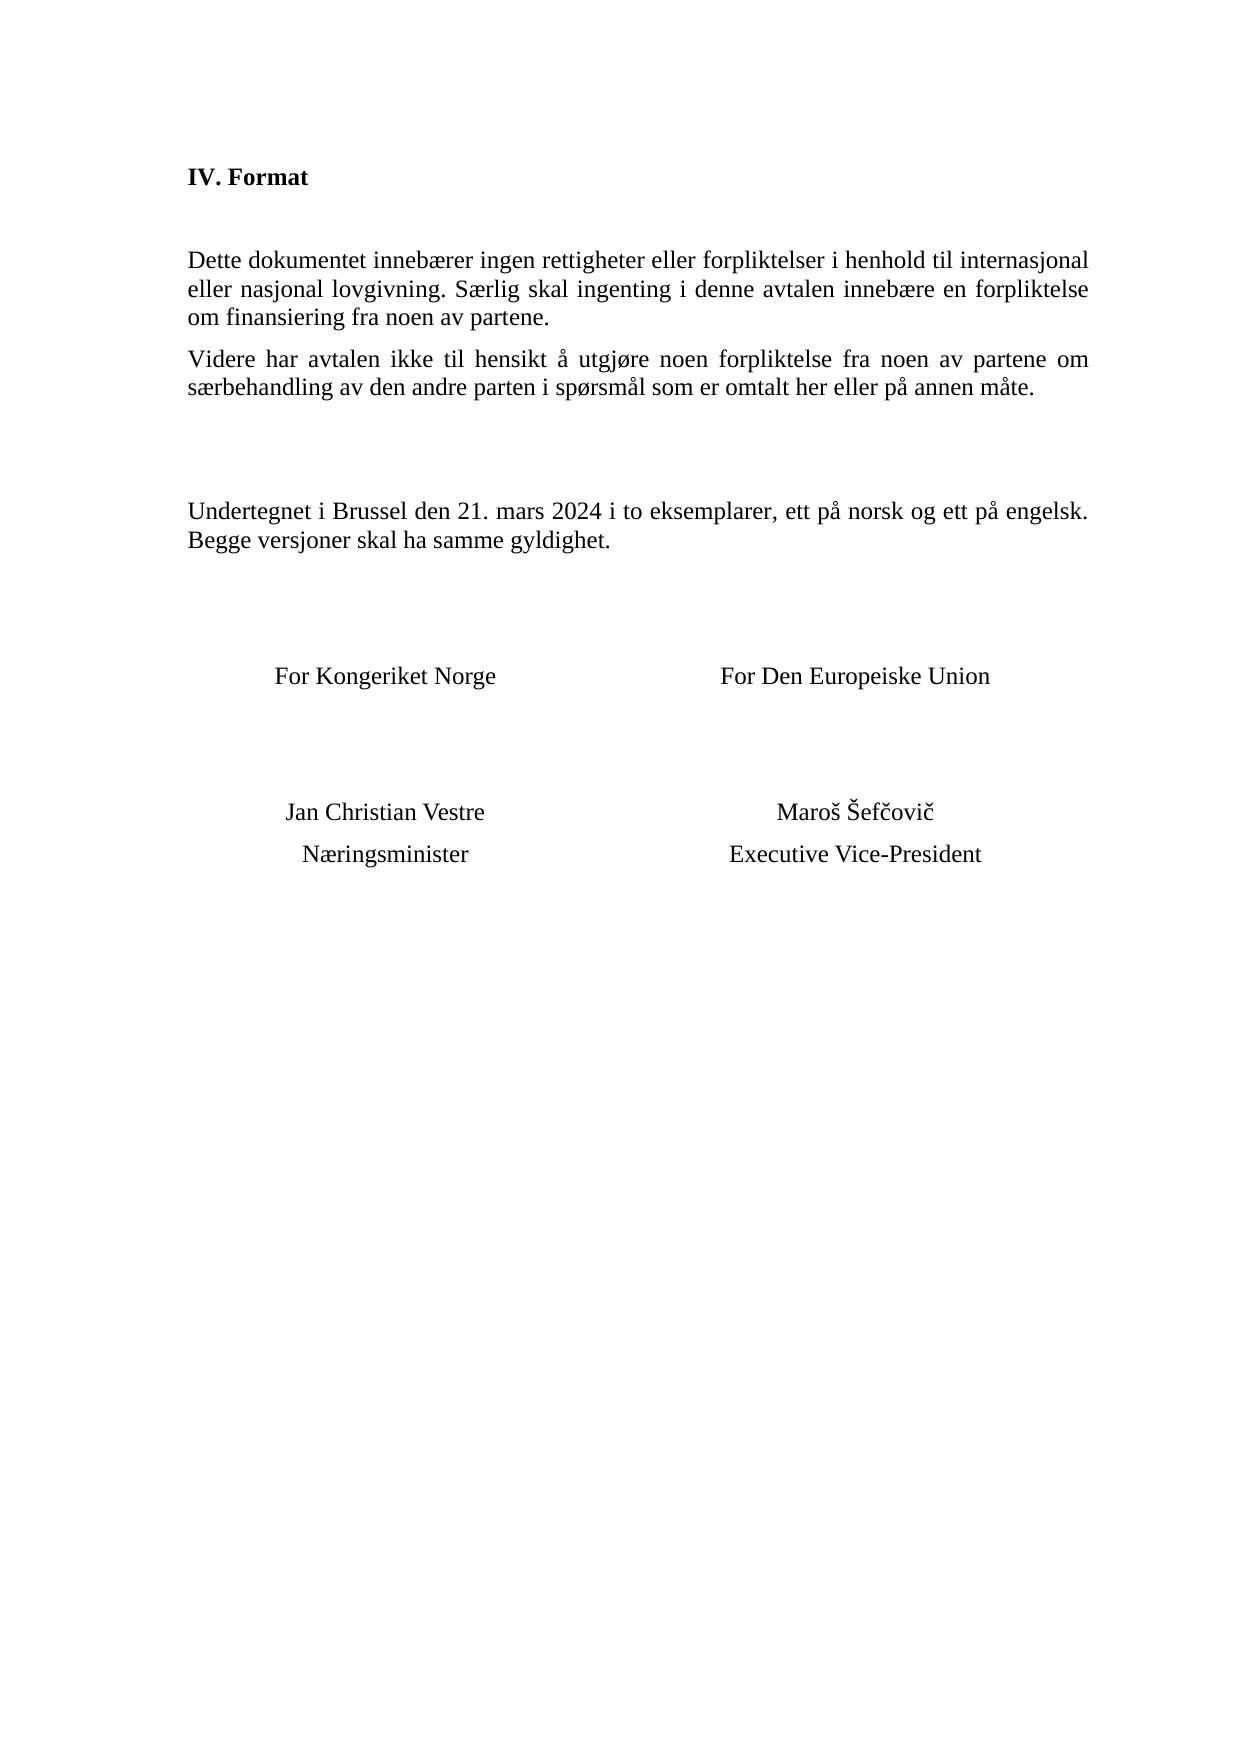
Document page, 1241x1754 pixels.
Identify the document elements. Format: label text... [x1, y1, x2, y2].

text Dette dokumentet innebærer ingen rettigheter eller forpliktelser i henhold til internasjonal eller nasjonal lovgivning. Særlig skal ingenting i denne avtalen innebære en forpliktelse om finansiering fra noen av partene. [187, 245, 1090, 331]
text Videre har avtalen ikke til hensikt å utgjøre noen forpliktelse fra noen av partene om særbehandling av den andre parten i spørsmål som er omtalt her eller på annen måte. [187, 344, 1090, 401]
table_header For Kongeriket Norge [150, 649, 620, 702]
text IV. Format [187, 162, 1090, 191]
table_cell Maroš Šefčovič Executive Vice-President [620, 703, 1090, 880]
text Undertegnet i Brussel den 21. mars 2024 i to eksemplarer, ett på norsk og ett på engelsk. Begge versjoner skal ha samme gyldighet. [187, 496, 1090, 554]
table_header For Den Europeiske Union [620, 649, 1090, 702]
table_cell Jan Christian Vestre Næringsminister [150, 703, 620, 880]
